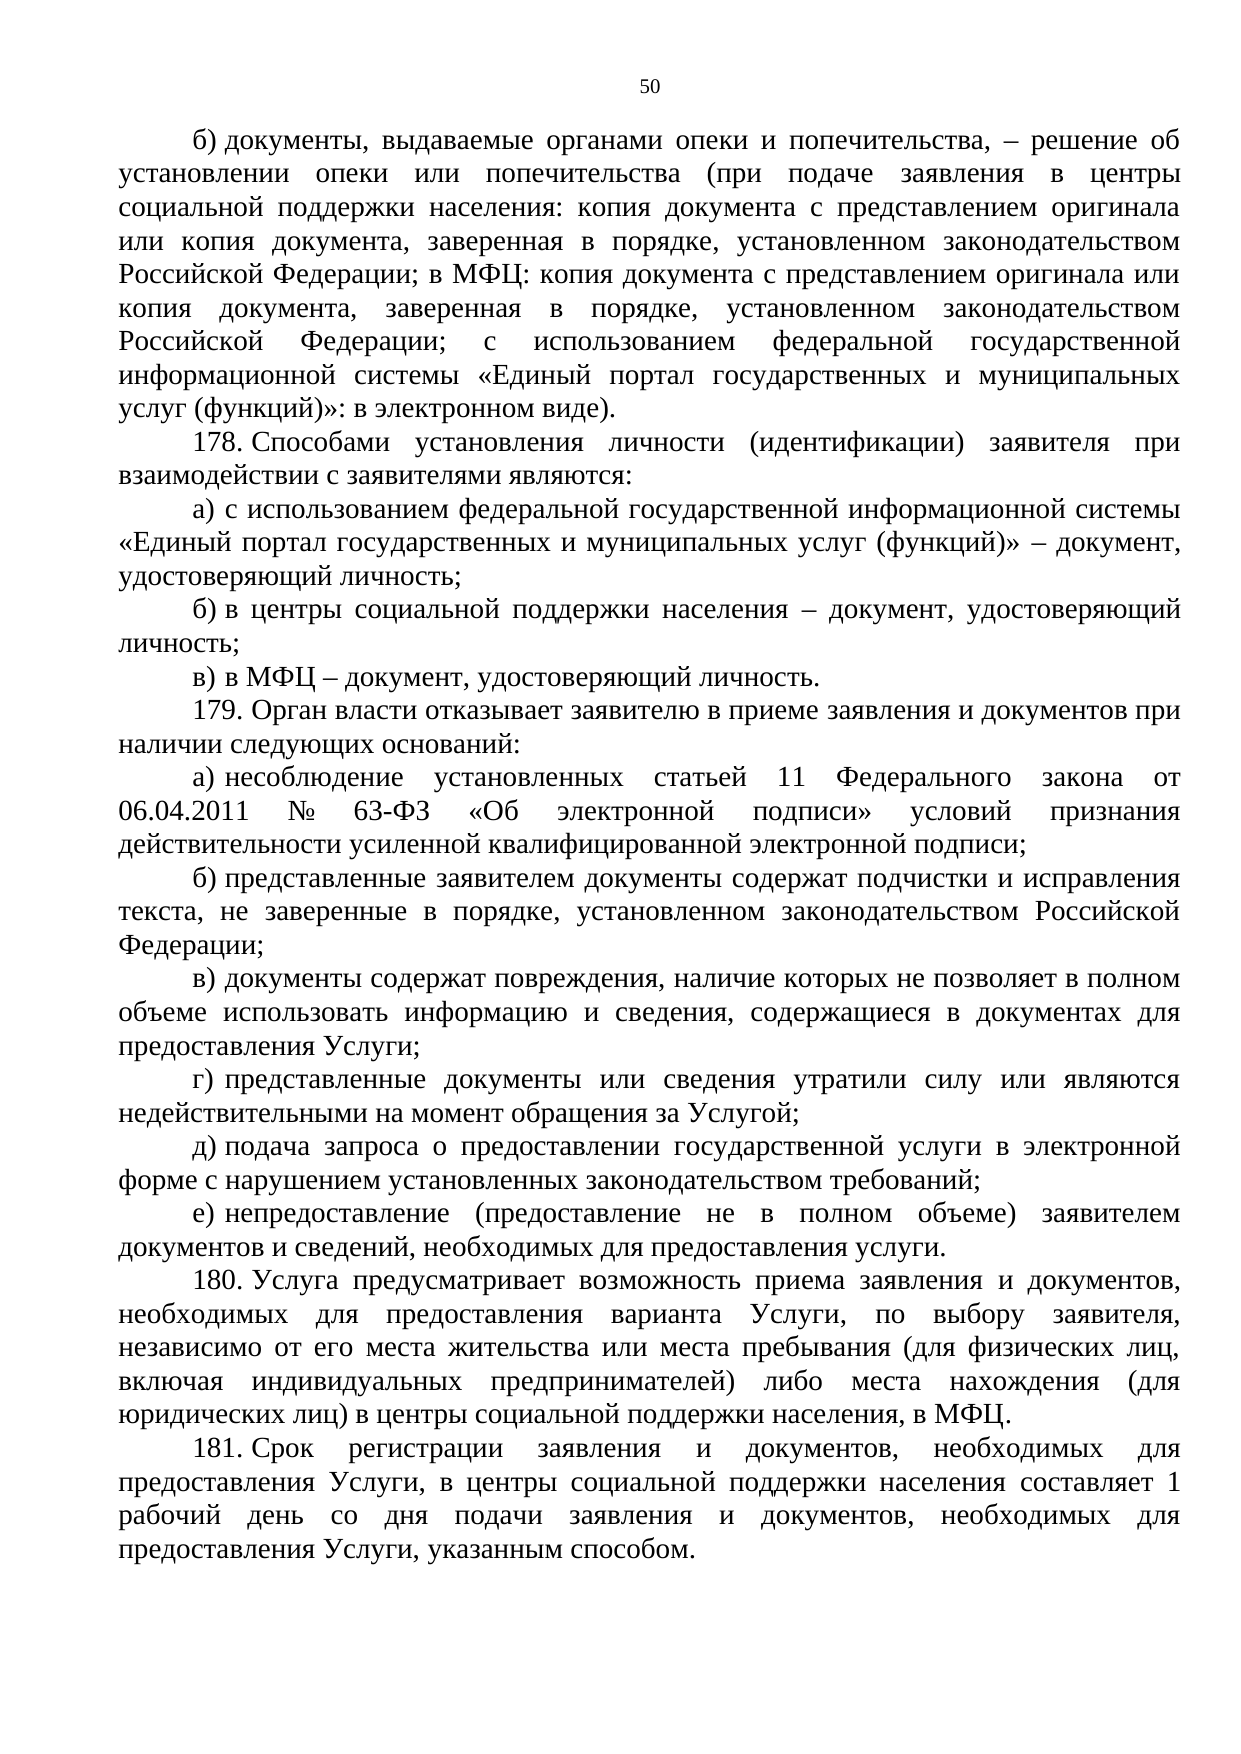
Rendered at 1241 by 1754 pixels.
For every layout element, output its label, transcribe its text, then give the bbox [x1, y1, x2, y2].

list в МФЦ – документ, удостоверяющий личность. [118, 659, 1181, 692]
list представленные заявителем документы содержат подчистки и исправления текста, не заверенные в порядке, установленном законодательством Российской Федерации; [118, 860, 1181, 961]
list несоблюдение установленных статьей 11 Федерального закона от 06.04.2011 № 63-ФЗ «Об электронной подписи» условий признания действительности усиленной квалифицированной электронной подписи; [118, 759, 1181, 860]
list с использованием федеральной государственной информационной системы «Единый портал государственных и муниципальных услуг (функций)» – документ, удостоверяющий личность; [118, 491, 1181, 592]
list Услуга предусматривает возможность приема заявления и документов, необходимых для предоставления варианта Услуги, по выбору заявителя, независимо от его места жительства или места пребывания (для физических лиц, включая индивидуальных предпринимателей) либо места нахождения (для юридических лиц) в центры социальной поддержки населения, в МФЦ. [118, 1262, 1181, 1430]
list в центры социальной поддержки населения – документ, удостоверяющий личность; [118, 592, 1181, 659]
list подача запроса о предоставлении государственной услуги в электронной форме с нарушением установленных законодательством требований; [118, 1128, 1181, 1195]
list документы содержат повреждения, наличие которых не позволяет в полном объеме использовать информацию и сведения, содержащиеся в документах для предоставления Услуги; [118, 961, 1181, 1061]
list Орган власти отказывает заявителю в приеме заявления и документов при наличии следующих оснований: [118, 692, 1181, 759]
list непредоставление (предоставление не в полном объеме) заявителем документов и сведений, необходимых для предоставления услуги. [118, 1195, 1181, 1262]
list представленные документы или сведения утратили силу или являются недействительными на момент обращения за Услугой; [118, 1061, 1181, 1128]
list документы, выдаваемые органами опеки и попечительства, – решение об установлении опеки или попечительства (при подаче заявления в центры социальной поддержки населения: копия документа с представлением оригинала или копия документа, заверенная в порядке, установленном законодательством Российской Федерации; в МФЦ: копия документа с представлением оригинала или копия документа, заверенная в порядке, установленном законодательством Российской Федерации; с использованием федеральной государственной информационной системы «Единый портал государственных и муниципальных услуг (функций)»: в электронном виде). [118, 122, 1181, 424]
list Срок регистрации заявления и документов, необходимых для предоставления Услуги, в центры социальной поддержки населения составляет 1 рабочий день со дня подачи заявления и документов, необходимых для предоставления Услуги, указанным способом. [118, 1430, 1181, 1564]
list Способами установления личности (идентификации) заявителя при взаимодействии с заявителями являются: [118, 424, 1181, 491]
